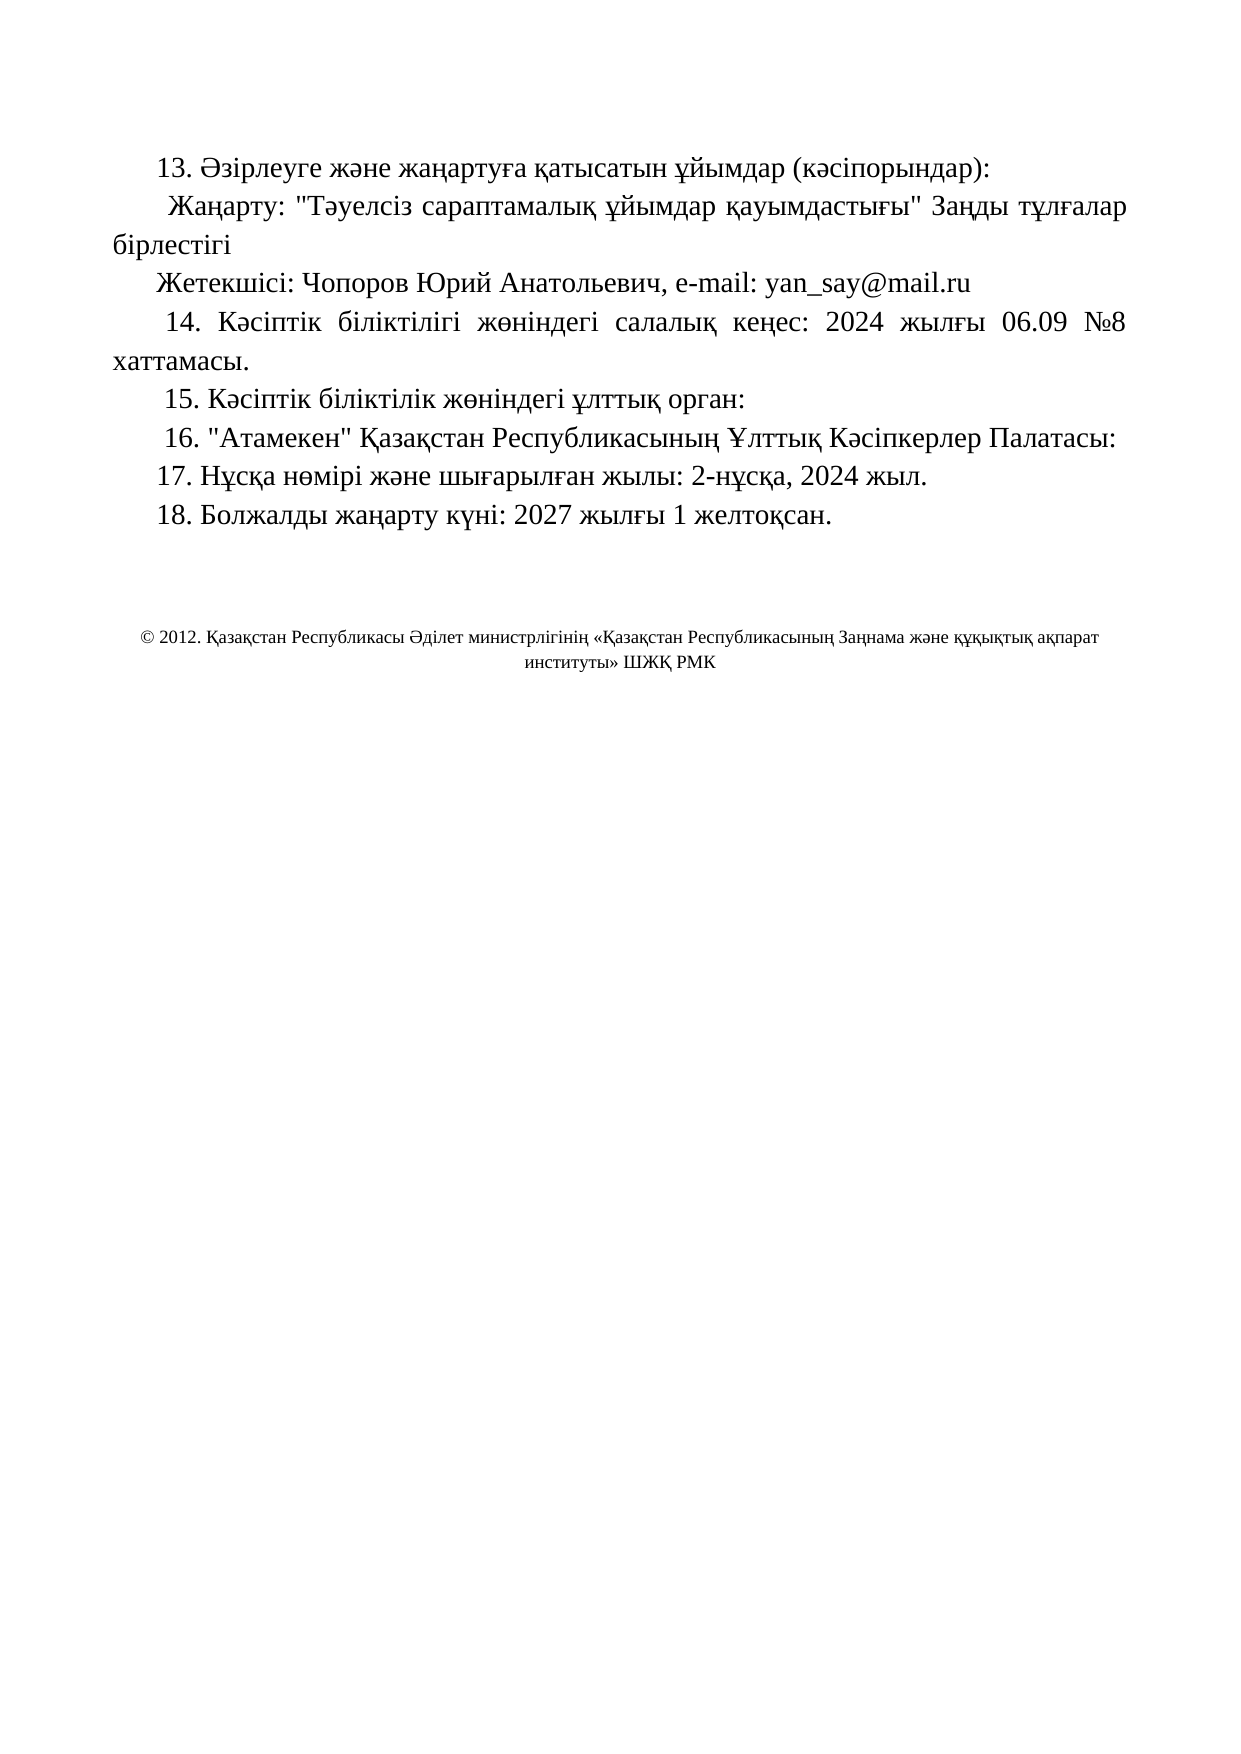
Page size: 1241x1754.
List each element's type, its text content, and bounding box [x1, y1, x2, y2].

text Жаңарту: "Тәуелсіз сараптамалық ұйымдар қауымдастығы" Заңды тұлғалар бірлестігі [112, 188, 1128, 261]
text © 2012. Қазақстан Республикасы Әділет министрлігінің «Қазақстан Республикасының Заңнама және құқықтық ақпарат институты» ШЖҚ РМК [112, 626, 1128, 672]
text 16. "Атамекен" Қазақстан Республикасының Ұлттық Кәсіпкерлер Палатасы: [112, 420, 1128, 453]
text 18. Болжалды жаңарту күні: 2027 жылғы 1 желтоқсан. [112, 497, 1128, 530]
text 15. Кәсіптік біліктілік жөніндегі ұлттық орган: [112, 381, 1128, 415]
text 14. Кәсіптік біліктілігі жөніндегі салалық кеңес: 2024 жылғы 06.09 №8 хаттамасы. [112, 304, 1128, 376]
text 13. Әзірлеуге және жаңартуға қатысатын ұйымдар (кәсіпорындар): [112, 150, 1128, 183]
text 17. Нұсқа нөмірі және шығарылған жылы: 2-нұсқа, 2024 жыл. [112, 458, 1128, 492]
text Жетекшісі: Чопоров Юрий Анатольевич, е-mail: yan_say@mail.ru [112, 266, 1128, 299]
